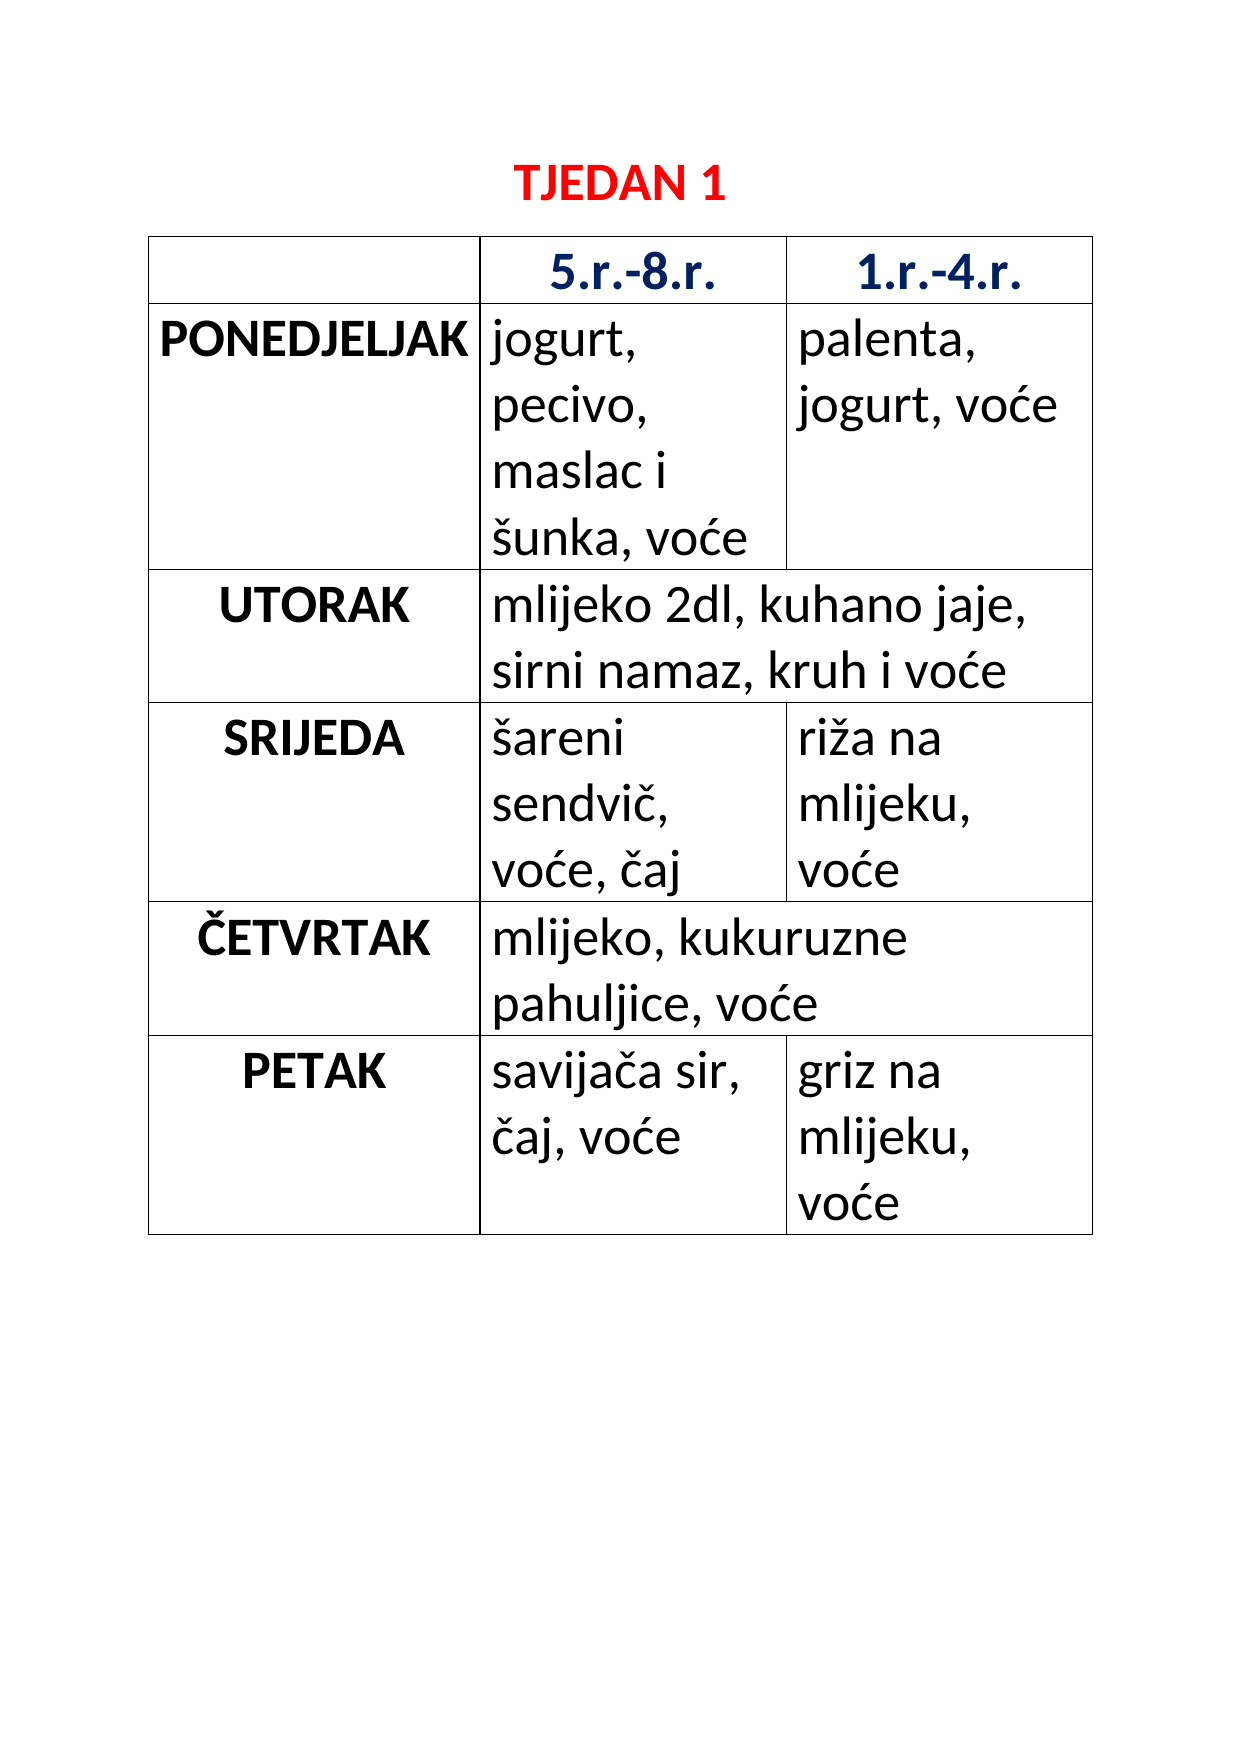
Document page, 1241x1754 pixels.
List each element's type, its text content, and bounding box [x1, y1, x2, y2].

table_cell šareni sendvič, voće, čaj [481, 703, 786, 901]
table_header [149, 237, 479, 303]
table_cell riža na mlijeku, voće [787, 703, 1092, 901]
table_cell griz na mlijeku, voće [787, 1036, 1092, 1234]
table_cell mlijeko, kukuruzne pahuljice, voće [481, 902, 1092, 1034]
table_header 5.r.-8.r. [481, 237, 786, 303]
table_cell palenta, jogurt, voće [787, 304, 1092, 568]
table_cell PETAK [149, 1036, 479, 1234]
table_cell ČETVRTAK [149, 902, 479, 1034]
table_cell mlijeko 2dl, kuhano jaje, sirni namaz, kruh i voće [481, 570, 1092, 702]
table_cell PONEDJELJAK [149, 304, 479, 568]
table_cell jogurt, pecivo, maslac i šunka, voće [481, 304, 786, 568]
table_cell SRIJEDA [149, 703, 479, 901]
table_cell savijača sir, čaj, voće [481, 1036, 786, 1234]
text TJEDAN 1 [148, 148, 1093, 214]
table_header 1.r.-4.r. [787, 237, 1092, 303]
table_cell UTORAK [149, 570, 479, 702]
